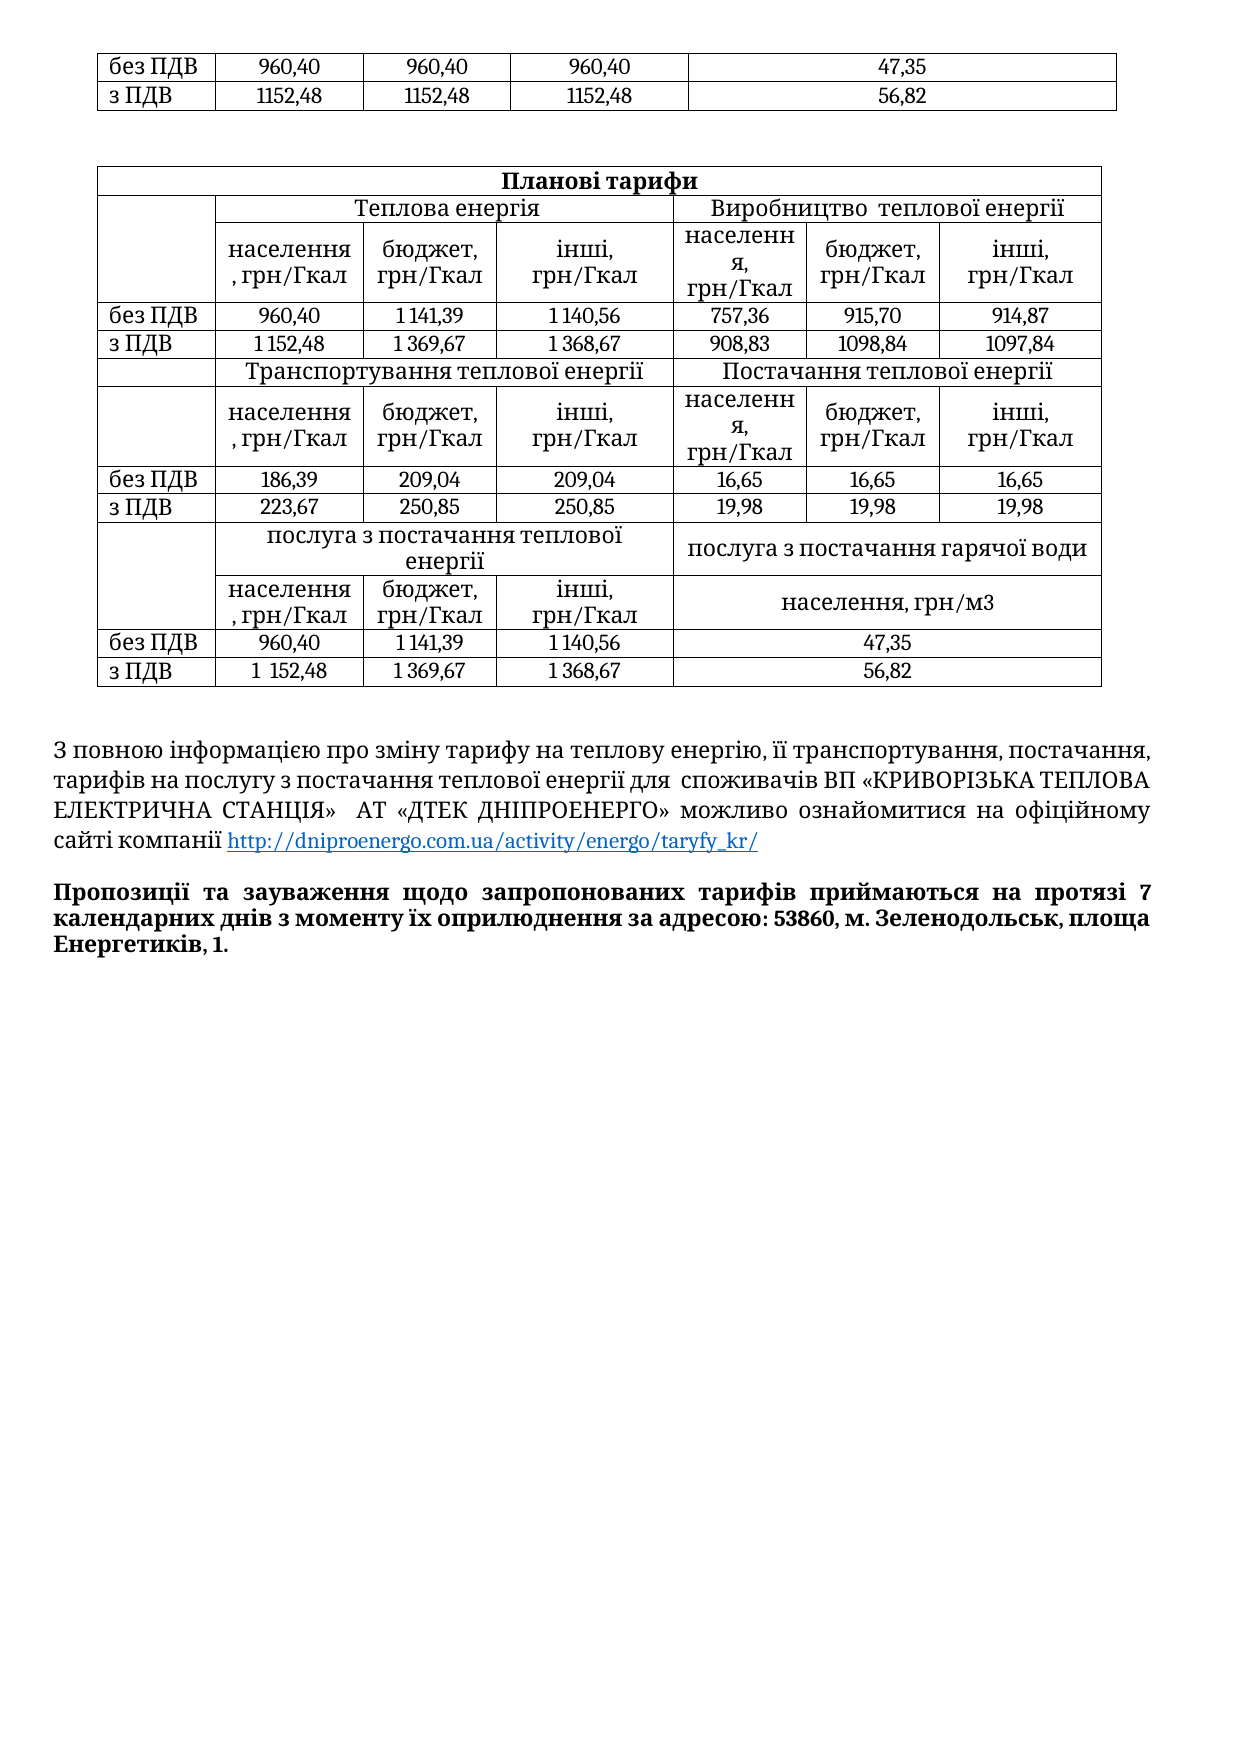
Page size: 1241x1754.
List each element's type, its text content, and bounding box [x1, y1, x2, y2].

table_cell [98, 387, 215, 466]
table_cell 1 152,48 [216, 331, 363, 358]
table_cell інші, грн/Гкал [940, 223, 1101, 302]
table_cell 960,40 [216, 54, 363, 81]
table_cell 1 141,39 [364, 630, 496, 657]
table_cell бюджет, грн/Гкал [364, 387, 496, 466]
table_cell 960,40 [216, 303, 363, 330]
table_cell послуга з постачання гарячої води [674, 523, 1101, 575]
table_cell 960,40 [511, 54, 688, 81]
table_cell 1 152,48 [216, 658, 363, 686]
table_cell 56,82 [674, 658, 1101, 686]
table_cell 223,67 [216, 494, 363, 522]
table_cell 914,87 [940, 303, 1101, 330]
table_cell Транспортування теплової енергії [216, 359, 673, 386]
table_cell 209,04 [364, 467, 496, 493]
table_cell населення, грн/Гкал [216, 576, 363, 629]
table_cell послуга з постачання теплової енергії [216, 523, 673, 575]
table_cell 250,85 [497, 494, 673, 522]
table_cell 1 140,56 [497, 630, 673, 657]
table_cell 250,85 [364, 494, 496, 522]
table_cell бюджет, грн/Гкал [807, 387, 939, 466]
table_cell 1098,84 [807, 331, 939, 358]
table_cell 47,35 [689, 54, 1116, 81]
table_cell 19,98 [674, 494, 806, 522]
table_cell 209,04 [497, 467, 673, 493]
table_cell без ПДВ [98, 630, 215, 657]
table_cell інші, грн/Гкал [497, 223, 673, 302]
table_cell 1097,84 [940, 331, 1101, 358]
table_cell населення, грн/м3 [674, 576, 1101, 629]
table_cell Виробництво теплової енергії [674, 196, 1101, 222]
table_cell інші, грн/Гкал [497, 387, 673, 466]
table_cell 56,82 [689, 82, 1116, 109]
table_cell 1 368,67 [497, 658, 673, 686]
table_cell без ПДВ [98, 303, 215, 330]
table_cell без ПДВ [98, 54, 215, 81]
table_cell 960,40 [364, 54, 510, 81]
table_cell 960,40 [216, 630, 363, 657]
table_cell 1152,48 [216, 82, 363, 109]
table_cell 16,65 [674, 467, 806, 493]
table_cell Теплова енергія [216, 196, 673, 222]
table_cell 1 369,67 [364, 658, 496, 686]
table_cell бюджет, грн/Гкал [364, 576, 496, 629]
table_cell населення, грн/Гкал [216, 387, 363, 466]
table_cell населення, грн/Гкал [674, 223, 806, 302]
table_cell [98, 359, 215, 386]
table_cell 186,39 [216, 467, 363, 493]
table_cell інші, грн/Гкал [497, 576, 673, 629]
table_cell з ПДВ [98, 331, 215, 358]
table_cell 16,65 [807, 467, 939, 493]
table_cell 1152,48 [364, 82, 510, 109]
table_cell 1 141,39 [364, 303, 496, 330]
table_cell 1152,48 [511, 82, 688, 109]
table_cell 16,65 [940, 467, 1101, 493]
table_cell без ПДВ [98, 467, 215, 493]
table_cell 19,98 [940, 494, 1101, 522]
table_cell 1 140,56 [497, 303, 673, 330]
table_cell [98, 523, 215, 629]
table_cell 1 368,67 [497, 331, 673, 358]
table_cell з ПДВ [98, 658, 215, 686]
text Пропозиції та зауваження щодо запропонованих тарифів приймаються на протязі 7 календарних днів з моменту їх оприлюднення за адресою: 53860, м. Зеленодольськ, площа Енергетиків, 1. [53, 879, 1152, 958]
table_cell 19,98 [807, 494, 939, 522]
table_cell 1 369,67 [364, 331, 496, 358]
text З повною інформацією про зміну тарифу на теплову енергію, її транспортування, постачання, тарифів на послугу з постачання теплової енергії для споживачів ВП «КРИВОРІЗЬКА ТЕПЛОВА ЕЛЕКТРИЧНА СТАНЦІЯ» АТ «ДТЕК ДНІПРОЕНЕРГО» можливо ознайомитися на офіційному сайті компанії http://dniproenergo.com.ua/activity/energo/taryfy_kr/ [53, 738, 1152, 855]
table_cell населення, грн/Гкал [216, 223, 363, 302]
table_cell населення, грн/Гкал [674, 387, 806, 466]
table_cell [98, 196, 215, 302]
table_header Планові тарифи [98, 167, 1101, 195]
table_cell 47,35 [674, 630, 1101, 657]
table_cell бюджет, грн/Гкал [807, 223, 939, 302]
table_cell з ПДВ [98, 494, 215, 522]
table_cell 915,70 [807, 303, 939, 330]
table_cell інші, грн/Гкал [940, 387, 1101, 466]
table_cell з ПДВ [98, 82, 215, 109]
table_cell 757,36 [674, 303, 806, 330]
table_cell Постачання теплової енергії [674, 359, 1101, 386]
table_cell 908,83 [674, 331, 806, 358]
table_cell бюджет, грн/Гкал [364, 223, 496, 302]
